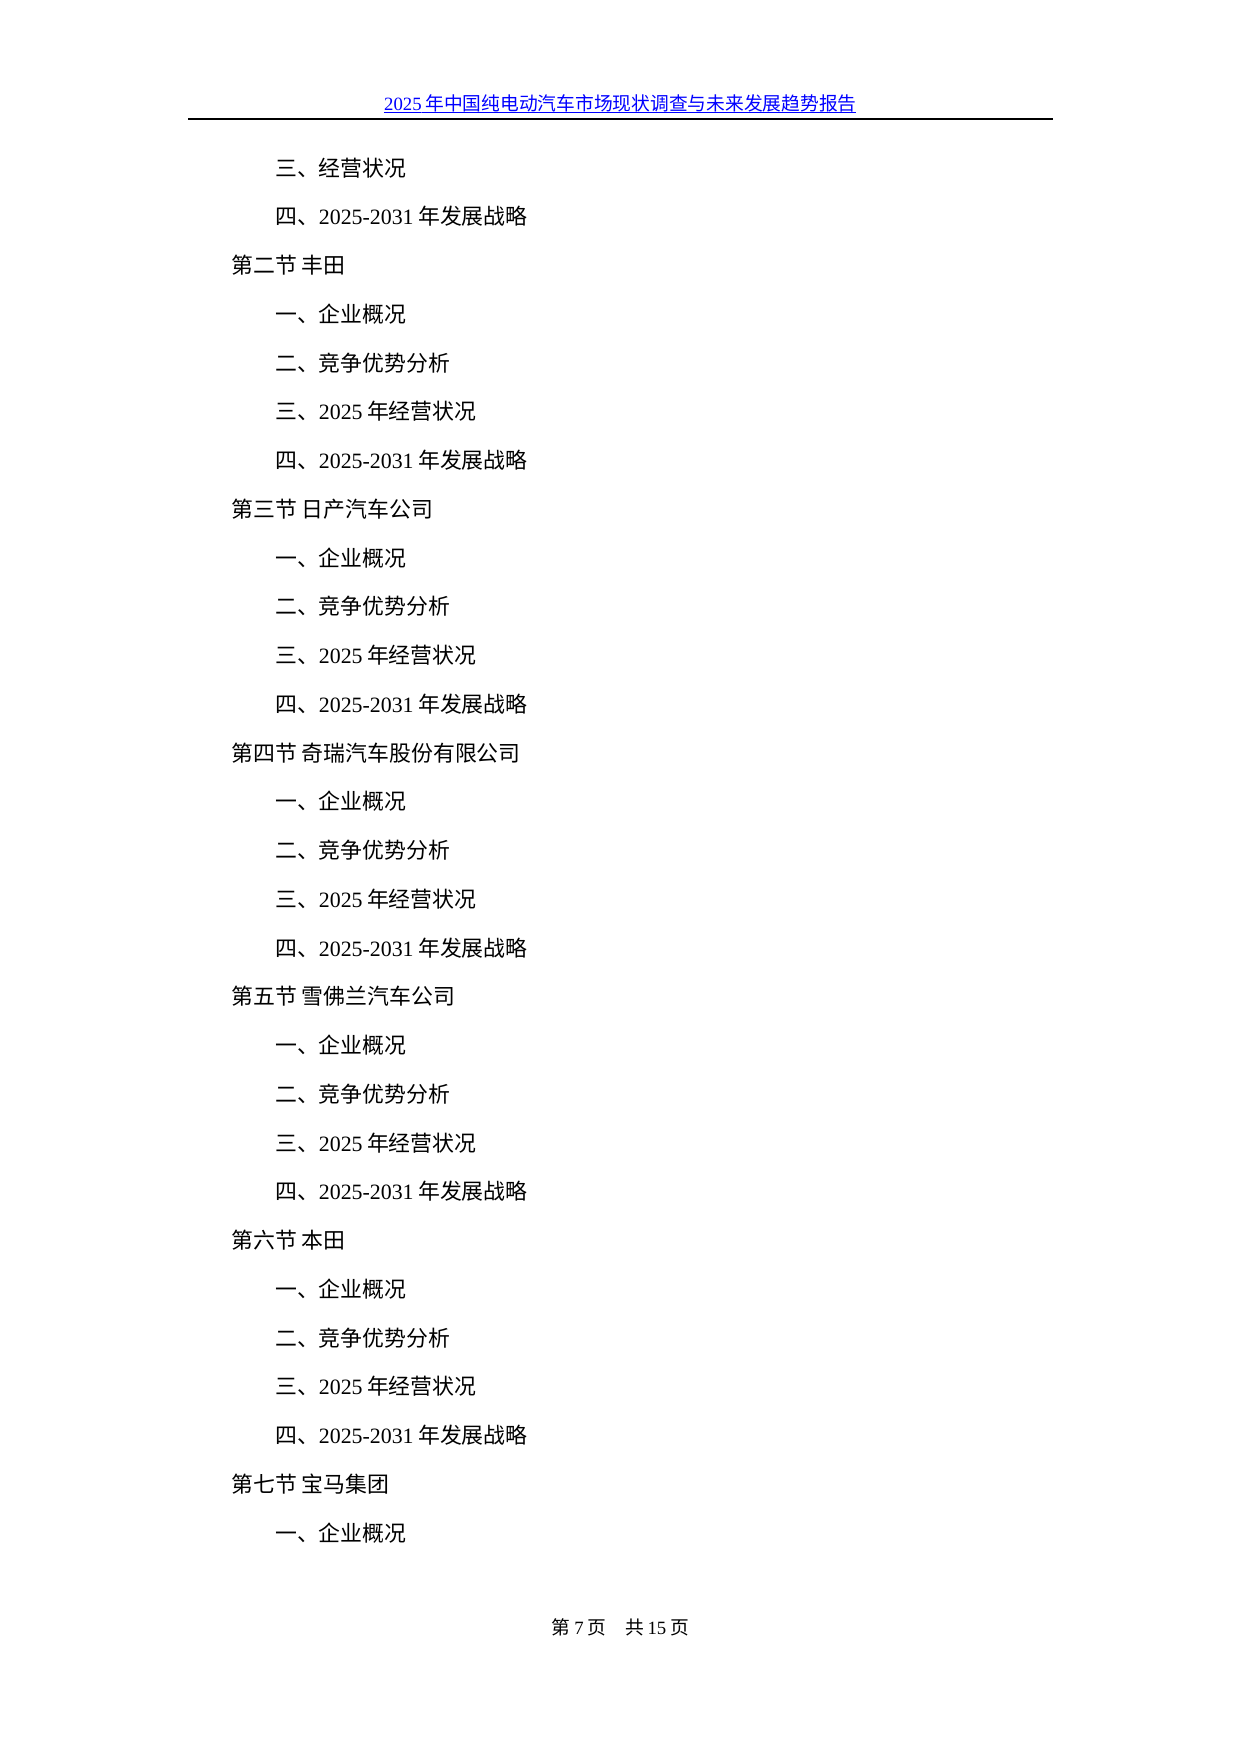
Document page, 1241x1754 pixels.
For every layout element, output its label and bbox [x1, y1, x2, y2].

text [187, 150, 1053, 1548]
